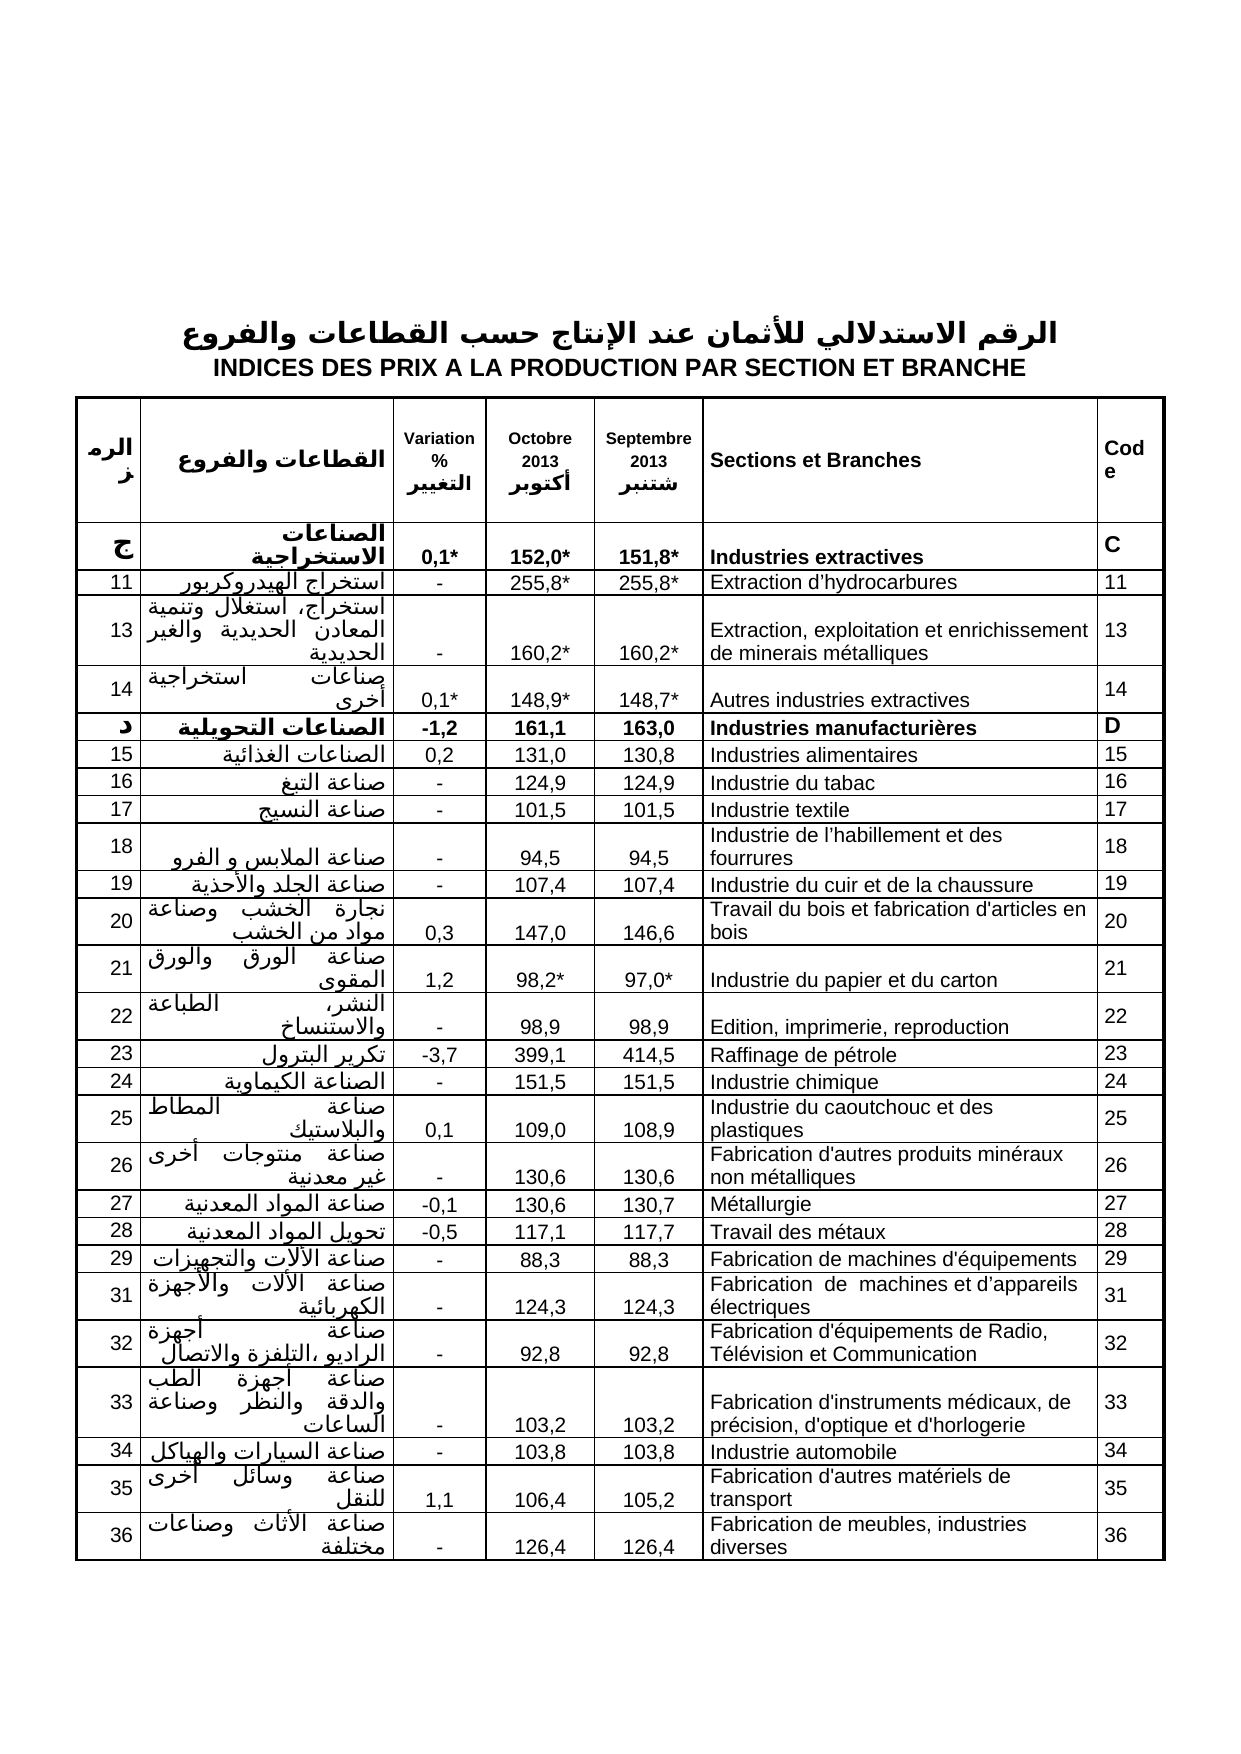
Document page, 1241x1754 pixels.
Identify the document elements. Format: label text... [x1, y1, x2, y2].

table_cell Métallurgie [704, 1191, 1097, 1216]
table_cell 26 [78, 1143, 140, 1189]
table_header Octobre 2013 أكتوبر [487, 399, 594, 521]
table_cell 148,9* [487, 666, 594, 712]
table_cell 15 [78, 741, 140, 767]
table_cell 131,0 [487, 741, 594, 767]
table_cell Industrie du papier et du carton [704, 946, 1097, 992]
table_cell 19 [1098, 871, 1162, 897]
table_cell 94,5 [487, 824, 594, 869]
table_cell الصناعة الكيماوية [141, 1068, 393, 1094]
table_cell 105,2 [595, 1466, 702, 1511]
table_cell 255,8* [595, 571, 702, 594]
table_cell 98,2* [487, 946, 594, 992]
table_cell صناعة الملابس و الفرو [141, 824, 393, 869]
table_cell 21 [78, 946, 140, 992]
table_cell صناعة السيارات والهياكل [141, 1438, 393, 1464]
table_cell الصناعات الاستخراجية [141, 523, 393, 569]
table_cell 28 [1098, 1218, 1162, 1244]
table_cell 103,8 [595, 1438, 702, 1464]
table_cell Industrie de l’habillement et des fourrures [704, 824, 1097, 869]
table_cell Industrie du cuir et de la chaussure [704, 871, 1097, 897]
table_cell ج [78, 523, 140, 569]
table_cell 92,8 [595, 1321, 702, 1366]
table_cell - [394, 1068, 485, 1094]
table_cell 160,2* [595, 596, 702, 665]
text INDICES DES PRIX A SECTION ET BRANCHE [148, 350, 1093, 383]
table_cell 151,5 [595, 1068, 702, 1094]
table_cell 107,4 [487, 871, 594, 897]
table_cell 34 [78, 1438, 140, 1464]
table_cell 14 [1098, 666, 1162, 712]
table_cell صناعة التبغ [141, 769, 393, 794]
table_cell صناعة منتوجات أخرى غير معدنية [141, 1143, 393, 1189]
table_cell 18 [78, 824, 140, 869]
table_cell 98,9 [595, 993, 702, 1039]
table_cell 103,2 [487, 1368, 594, 1437]
table_cell 101,5 [487, 796, 594, 822]
table_cell 117,7 [595, 1218, 702, 1244]
table_cell 126,4 [487, 1513, 594, 1559]
table_header Septembre 2013 شتنبر [595, 399, 702, 521]
table_cell 0,1* [394, 523, 485, 569]
table_cell 17 [78, 796, 140, 822]
table_cell 32 [1098, 1321, 1162, 1366]
table_cell 109,0 [487, 1096, 594, 1142]
table_cell 399,1 [487, 1041, 594, 1067]
table_cell - [394, 1273, 485, 1319]
table_cell 92,8 [487, 1321, 594, 1366]
table_cell Fabrication de machines d'équipements [704, 1246, 1097, 1271]
table_cell صناعة المواد المعدنية [141, 1191, 393, 1216]
table_cell Industries alimentaires [704, 741, 1097, 767]
table_cell 24 [78, 1068, 140, 1094]
table_cell 130,7 [595, 1191, 702, 1216]
table_cell 13 [78, 596, 140, 665]
table_cell 33 [1098, 1368, 1162, 1437]
table_cell 152,0* [487, 523, 594, 569]
table_cell Industrie du caoutchouc et des plastiques [704, 1096, 1097, 1142]
table_cell 36 [78, 1513, 140, 1559]
table_cell Travail des métaux [704, 1218, 1097, 1244]
table_cell Industrie textile [704, 796, 1097, 822]
table_cell 151,5 [487, 1068, 594, 1094]
table_cell صناعة الأثاث وصناعات مختلفة [141, 1513, 393, 1559]
table_cell Fabrication d'équipements de Radio, Télévision et Communication [704, 1321, 1097, 1366]
table_cell 23 [78, 1041, 140, 1067]
table_cell 130,6 [595, 1143, 702, 1189]
table_cell 255,8* [487, 571, 594, 594]
table_cell - [394, 1321, 485, 1366]
table_header Sections et Branches [704, 399, 1097, 521]
table_cell 1,2 [394, 946, 485, 992]
table_cell Industries manufacturières [704, 714, 1097, 739]
table_cell Industrie automobile [704, 1438, 1097, 1464]
table_cell 25 [78, 1096, 140, 1142]
table_cell 35 [78, 1466, 140, 1511]
table_cell الصناعات الغذائية [141, 741, 393, 767]
table_cell 124,3 [487, 1273, 594, 1319]
table_cell نجارة الخشب وصناعة مواد من الخشب [141, 899, 393, 944]
table_cell - [394, 1246, 485, 1271]
table_cell Travail du bois et fabrication d'articles en bois [704, 899, 1097, 944]
table_cell Fabrication de machines et d’appareils électriques [704, 1273, 1097, 1319]
table_cell 107,4 [595, 871, 702, 897]
table_cell 33 [78, 1368, 140, 1437]
table_cell النشر، الطباعة والاستنساخ [141, 993, 393, 1039]
table_cell C [1098, 523, 1162, 569]
table_cell 103,8 [487, 1438, 594, 1464]
table_cell 16 [1098, 769, 1162, 794]
table_cell 11 [1098, 571, 1162, 594]
table_cell Edition, imprimerie, reproduction [704, 993, 1097, 1039]
table_cell 11 [78, 571, 140, 594]
table_cell 130,6 [487, 1191, 594, 1216]
table_cell 18 [1098, 824, 1162, 869]
table_cell الصناعات التحويلية [141, 714, 393, 739]
table_cell - [394, 1143, 485, 1189]
table_cell 22 [78, 993, 140, 1039]
table_cell 31 [1098, 1273, 1162, 1319]
table_cell 28 [78, 1218, 140, 1244]
table_cell د [78, 714, 140, 739]
table_cell 36 [1098, 1513, 1162, 1559]
table_cell 98,9 [487, 993, 594, 1039]
table_cell 124,3 [595, 1273, 702, 1319]
table_cell 35 [1098, 1466, 1162, 1511]
table_cell صناعة الألات والأجهزة الكهربائية [141, 1273, 393, 1319]
table_cell 124,9 [595, 769, 702, 794]
table_cell 23 [1098, 1041, 1162, 1067]
table_cell Raffinage de pétrole [704, 1041, 1097, 1067]
table_cell 117,1 [487, 1218, 594, 1244]
table_cell 0,1* [394, 666, 485, 712]
table_cell 160,2* [487, 596, 594, 665]
table_cell 88,3 [595, 1246, 702, 1271]
table_cell Fabrication d'autres matériels de transport [704, 1466, 1097, 1511]
table_cell Fabrication de meubles, industries diverses [704, 1513, 1097, 1559]
table_cell صناعة النسيج [141, 796, 393, 822]
table_cell 1,1 [394, 1466, 485, 1511]
table_cell 94,5 [595, 824, 702, 869]
table_cell 29 [1098, 1246, 1162, 1271]
table_cell 31 [78, 1273, 140, 1319]
table_cell 27 [1098, 1191, 1162, 1216]
table_cell D [1098, 714, 1162, 739]
table_cell 97,0* [595, 946, 702, 992]
table_cell 101,5 [595, 796, 702, 822]
table_cell صناعات استخراجية أخرى [141, 666, 393, 712]
table_cell Industrie chimique [704, 1068, 1097, 1094]
table_cell Industrie du tabac [704, 769, 1097, 794]
table_cell 106,4 [487, 1466, 594, 1511]
table_cell صناعة أجهزة الراديو ،التلفزة والاتصال [141, 1321, 393, 1366]
table_cell 130,8 [595, 741, 702, 767]
table_cell 108,9 [595, 1096, 702, 1142]
table_cell 29 [78, 1246, 140, 1271]
table_header الرمز [78, 399, 140, 521]
table_cell 19 [78, 871, 140, 897]
table_cell 17 [1098, 796, 1162, 822]
table_cell -3,7 [394, 1041, 485, 1067]
table_cell 0,1 [394, 1096, 485, 1142]
table_cell صناعة وسائل أخرى للنقل [141, 1466, 393, 1511]
table_cell 147,0 [487, 899, 594, 944]
table_cell تحويل المواد المعدنية [141, 1218, 393, 1244]
table_cell 27 [78, 1191, 140, 1216]
table_cell 22 [1098, 993, 1162, 1039]
table_cell 34 [1098, 1438, 1162, 1464]
table_cell Fabrication d'autres produits minéraux non métalliques [704, 1143, 1097, 1189]
table_cell 24 [1098, 1068, 1162, 1094]
table_header Variation % التغيير [394, 399, 485, 521]
table_cell - [394, 871, 485, 897]
table_cell - [394, 1513, 485, 1559]
table_cell تكرير البترول [141, 1041, 393, 1067]
table_cell صناعة الجلد والأحذية [141, 871, 393, 897]
table_cell صناعة الألات والتجهيزات [141, 1246, 393, 1271]
table_cell صناعة أجهزة الطب والدقة والنظر وصناعة الساعات [141, 1368, 393, 1437]
table_cell 124,9 [487, 769, 594, 794]
table_cell Extraction, exploitation et enrichissement de minerais métalliques [704, 596, 1097, 665]
table_cell 14 [78, 666, 140, 712]
table_cell - [394, 796, 485, 822]
table_cell - [394, 1368, 485, 1437]
text الرقم الاستدلالي للأثمان عند الإنتاج حسب القطاعات والفروع [148, 316, 1093, 350]
table_cell صناعة الورق والورق المقوى [141, 946, 393, 992]
table_cell - [394, 1438, 485, 1464]
table_cell - [394, 824, 485, 869]
table_cell 26 [1098, 1143, 1162, 1189]
table_cell 103,2 [595, 1368, 702, 1437]
table_cell 88,3 [487, 1246, 594, 1271]
table_cell 126,4 [595, 1513, 702, 1559]
table_cell -0,5 [394, 1218, 485, 1244]
table_cell 0,2 [394, 741, 485, 767]
table_cell 21 [1098, 946, 1162, 992]
table_cell استخراج الهيدروكربور [141, 571, 393, 594]
table_cell - [394, 993, 485, 1039]
table_cell 16 [78, 769, 140, 794]
table_cell Autres industries extractives [704, 666, 1097, 712]
table_cell Fabrication d'instruments médicaux, de précision, d'optique et d'horlogerie [704, 1368, 1097, 1437]
table_cell 25 [1098, 1096, 1162, 1142]
table_cell 130,6 [487, 1143, 594, 1189]
table_cell 151,8* [595, 523, 702, 569]
table_cell -0,1 [394, 1191, 485, 1216]
table_header القطاعات والفروع [141, 399, 393, 521]
table_cell - [394, 769, 485, 794]
table_cell 20 [1098, 899, 1162, 944]
table_cell 414,5 [595, 1041, 702, 1067]
table_cell 161,1 [487, 714, 594, 739]
table_cell -1,2 [394, 714, 485, 739]
table_cell 146,6 [595, 899, 702, 944]
table_cell استخراج، استغلال وتنمية المعادن الحديدية والغير الحديدية [141, 596, 393, 665]
table_cell 148,7* [595, 666, 702, 712]
table_header Code [1098, 399, 1162, 521]
table_cell 32 [78, 1321, 140, 1366]
table_cell 163,0 [595, 714, 702, 739]
table_cell 0,3 [394, 899, 485, 944]
table_cell - [394, 571, 485, 594]
table_cell صناعة المطاط والبلاستيك [141, 1096, 393, 1142]
table_cell 15 [1098, 741, 1162, 767]
table_cell Industries extractives [704, 523, 1097, 569]
table_cell - [394, 596, 485, 665]
table_cell 20 [78, 899, 140, 944]
table_cell 13 [1098, 596, 1162, 665]
table_cell Extraction d’hydrocarbures [704, 571, 1097, 594]
